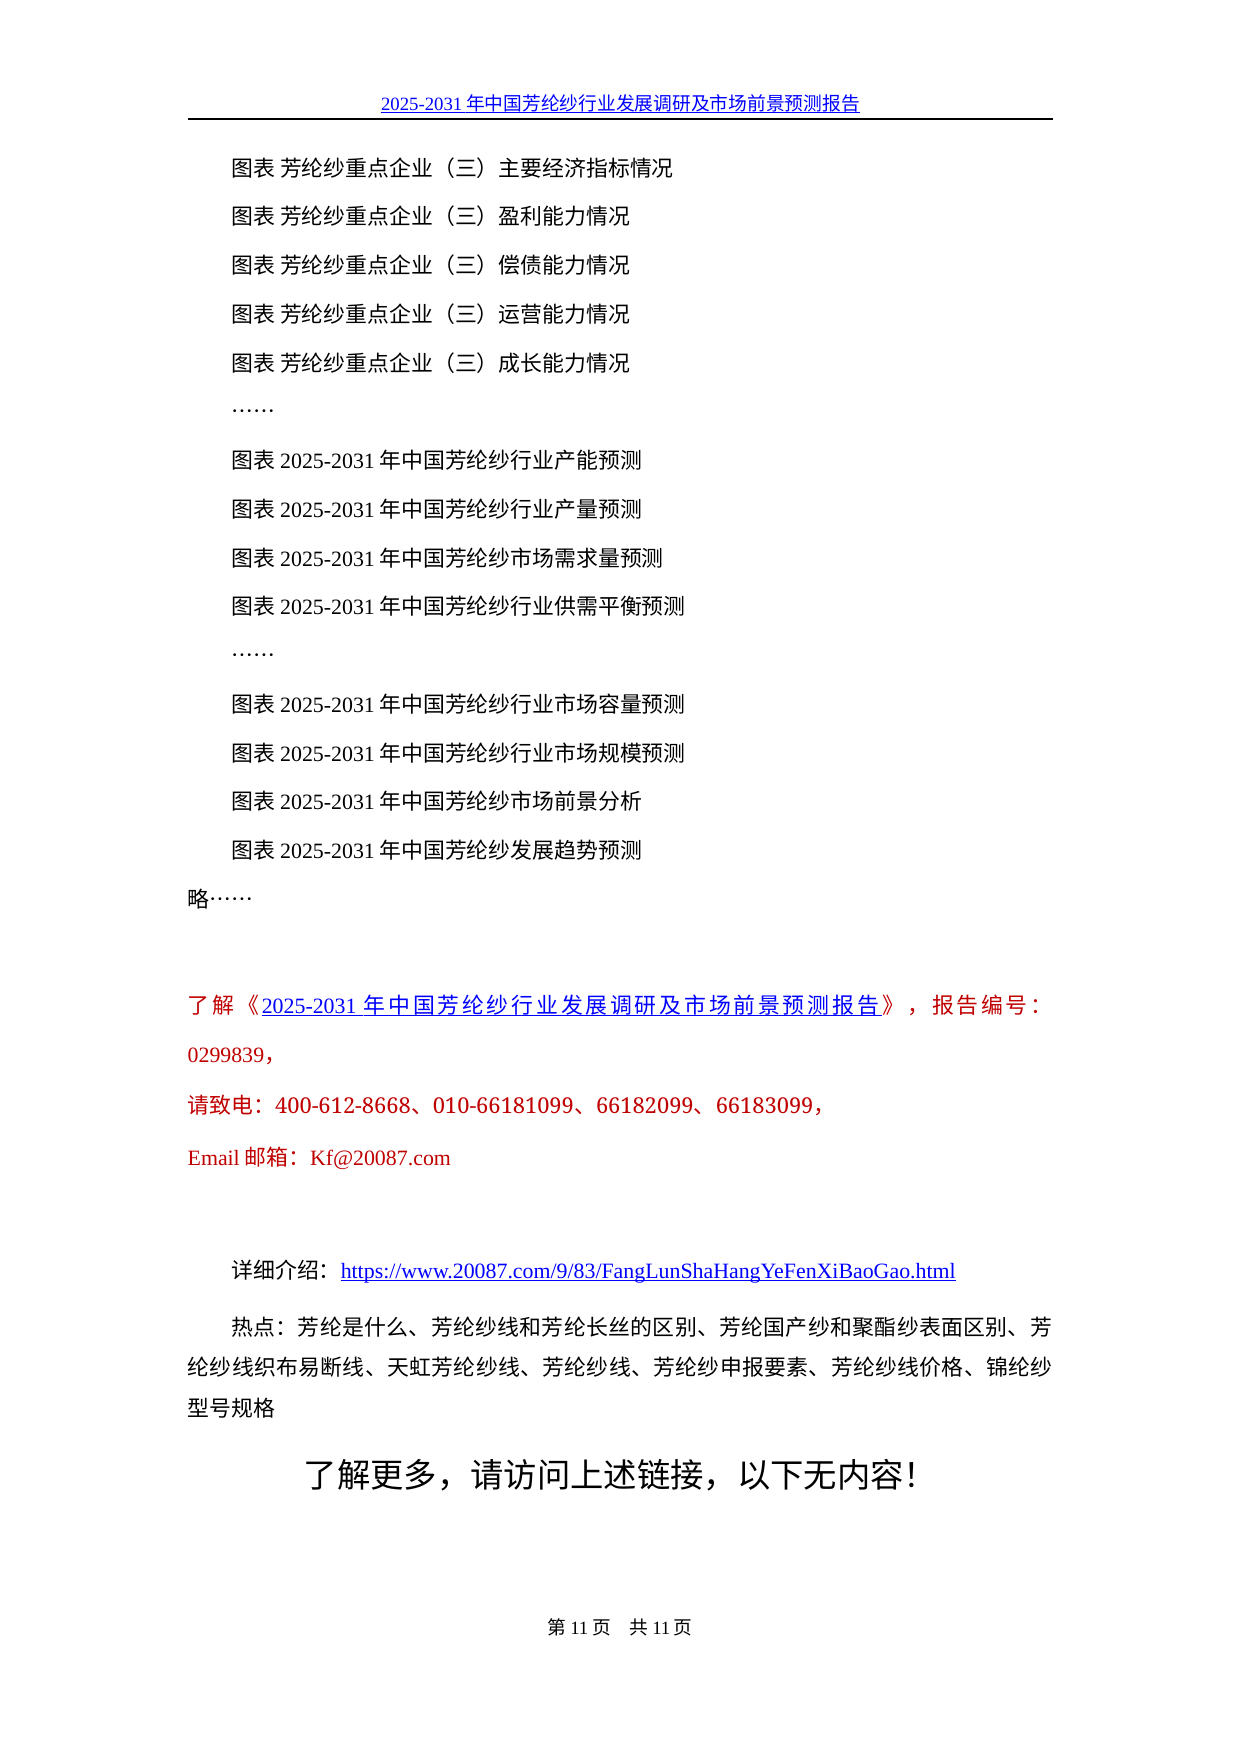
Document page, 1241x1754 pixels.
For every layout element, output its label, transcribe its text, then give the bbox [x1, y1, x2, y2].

text Email邮箱：Kf@20087.com [187, 1140, 1053, 1172]
text 详细介绍：https://www.20087.com/9/83/FangLunShaHangYeFenXiBaoGao.html [187, 1253, 1053, 1285]
text 热点：芳纶是什么、芳纶纱线和芳纶长丝的区别、芳纶国产纱和聚酯纱表面区别、芳纶纱线织布易断线、天虹芳纶纱线、芳纶纱线、芳纶纱申报要素、芳纶纱线价格、锦纶纱型号规格 [187, 1309, 1053, 1423]
text 请致电：400-612-8668、010-66181099、66182099、66183099， [187, 1088, 1053, 1121]
title 了解更多，请访问上述链接，以下无内容！ [187, 1441, 1053, 1506]
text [187, 150, 1053, 914]
text 了解《2025-2031年中国芳纶纱行业发展调研及市场前景预测报告》，报告编号：0299839， [187, 988, 1053, 1069]
